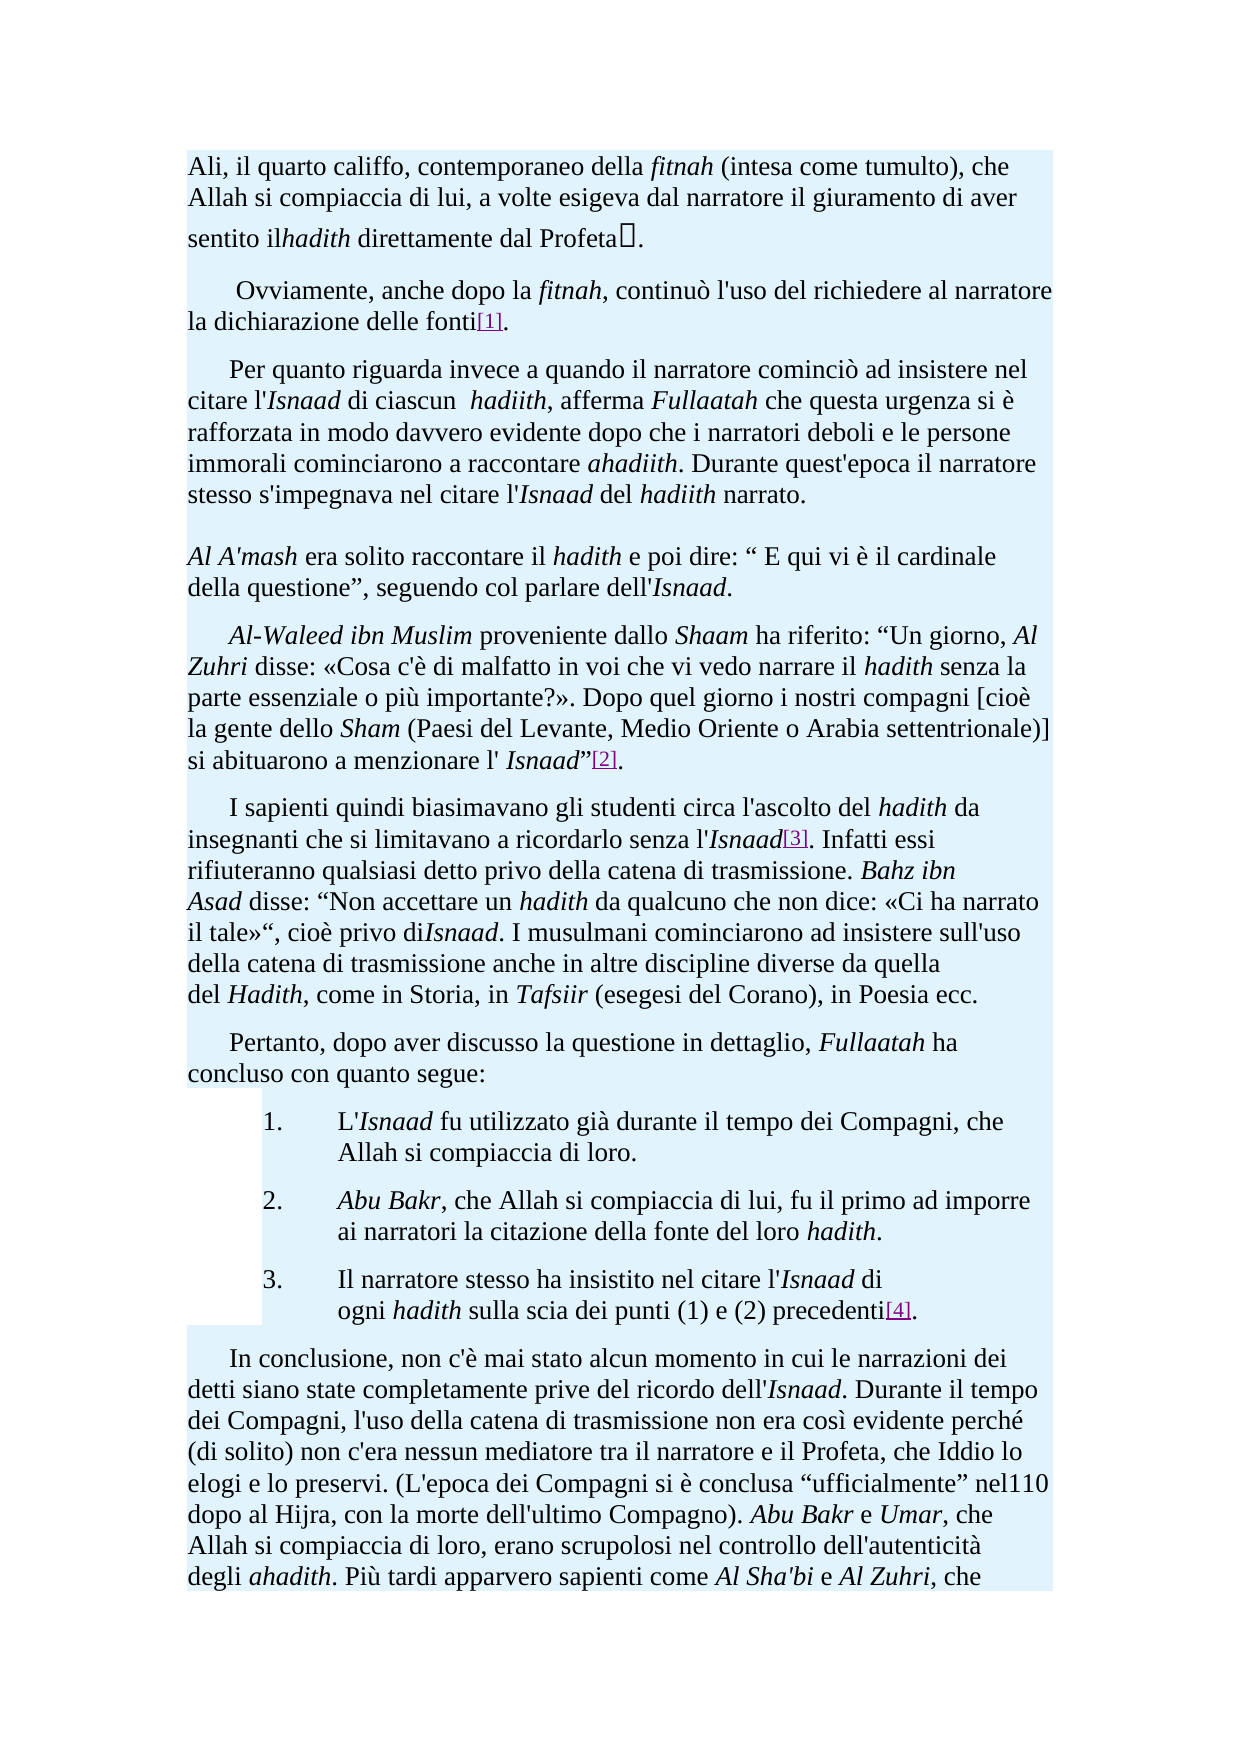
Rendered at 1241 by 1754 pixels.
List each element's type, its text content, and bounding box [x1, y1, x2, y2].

text 2. Abu Bakr, che Allah si compiaccia di lui, fu il primo ad imporre ai narratori la citazione della fonte del loro hadith. [262, 1184, 1053, 1246]
text 1. L'Isnaad fu utilizzato già durante il tempo dei Compagni, che Allah si compiaccia di loro. [262, 1105, 1053, 1167]
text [187, 150, 1053, 258]
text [187, 1342, 1053, 1591]
text I sapienti quindi biasimavano gli studenti circa l'ascolto del hadith da insegnanti che si limitavano a ricordarlo senza l'Isnaad[3]. Infatti essi rifiuteranno qualsiasi detto privo della catena di trasmissione. Bahz ibn Asad disse: “Non accettare un hadith da qualcuno che non dice: «Ci ha narrato il tale»“, cioè privo diIsnaad. I musulmani cominciarono ad insistere sull'uso della catena di trasmissione anche in altre discipline diverse da quella del Hadith, come in Storia, in Tafsiir (esegesi del Corano), in Poesia ecc. [187, 792, 1053, 1009]
text 3. Il narratore stesso ha insistito nel citare l'Isnaad di ogni hadith sulla scia dei punti (1) e (2) precedenti[4]. [262, 1263, 1053, 1325]
text Ovviamente, anche dopo la fitnah, continuò l'uso del richiedere al narratore la dichiarazione delle fonti[1]. [187, 274, 1053, 337]
text Al-Waleed ibn Muslim proveniente dallo Shaam ha riferito: “Un giorno, Al Zuhri disse: «Cosa c'è di malfatto in voi che vi vedo narrare il hadith senza la parte essenziale o più importante?». Dopo quel giorno i nostri compagni [cioè la gente dello Sham (Paesi del Levante, Medio Oriente o Arabia settentrionale)] si abituarono a menzionare l' Isnaad”[2]. [187, 619, 1053, 775]
text Per quanto riguarda invece a quando il narratore cominciò ad insistere nel citare l'Isnaad di ciascun hadiith, afferma Fullaatah che questa urgenza si è rafforzata in modo davvero evidente dopo che i narratori deboli e le persone immorali cominciarono a raccontare ahadiith. Durante quest'epoca il narratore stesso s'impegnava nel citare l'Isnaad del hadiith narrato. Al A'mash era solito raccontare il hadith e poi dire: “ E qui vi è il cardinale della questione”, seguendo col parlare dell'Isnaad. [187, 353, 1053, 602]
text Pertanto, dopo aver discusso la questione in dettaglio, Fullaatah ha concluso con quanto segue: [187, 1026, 1053, 1088]
